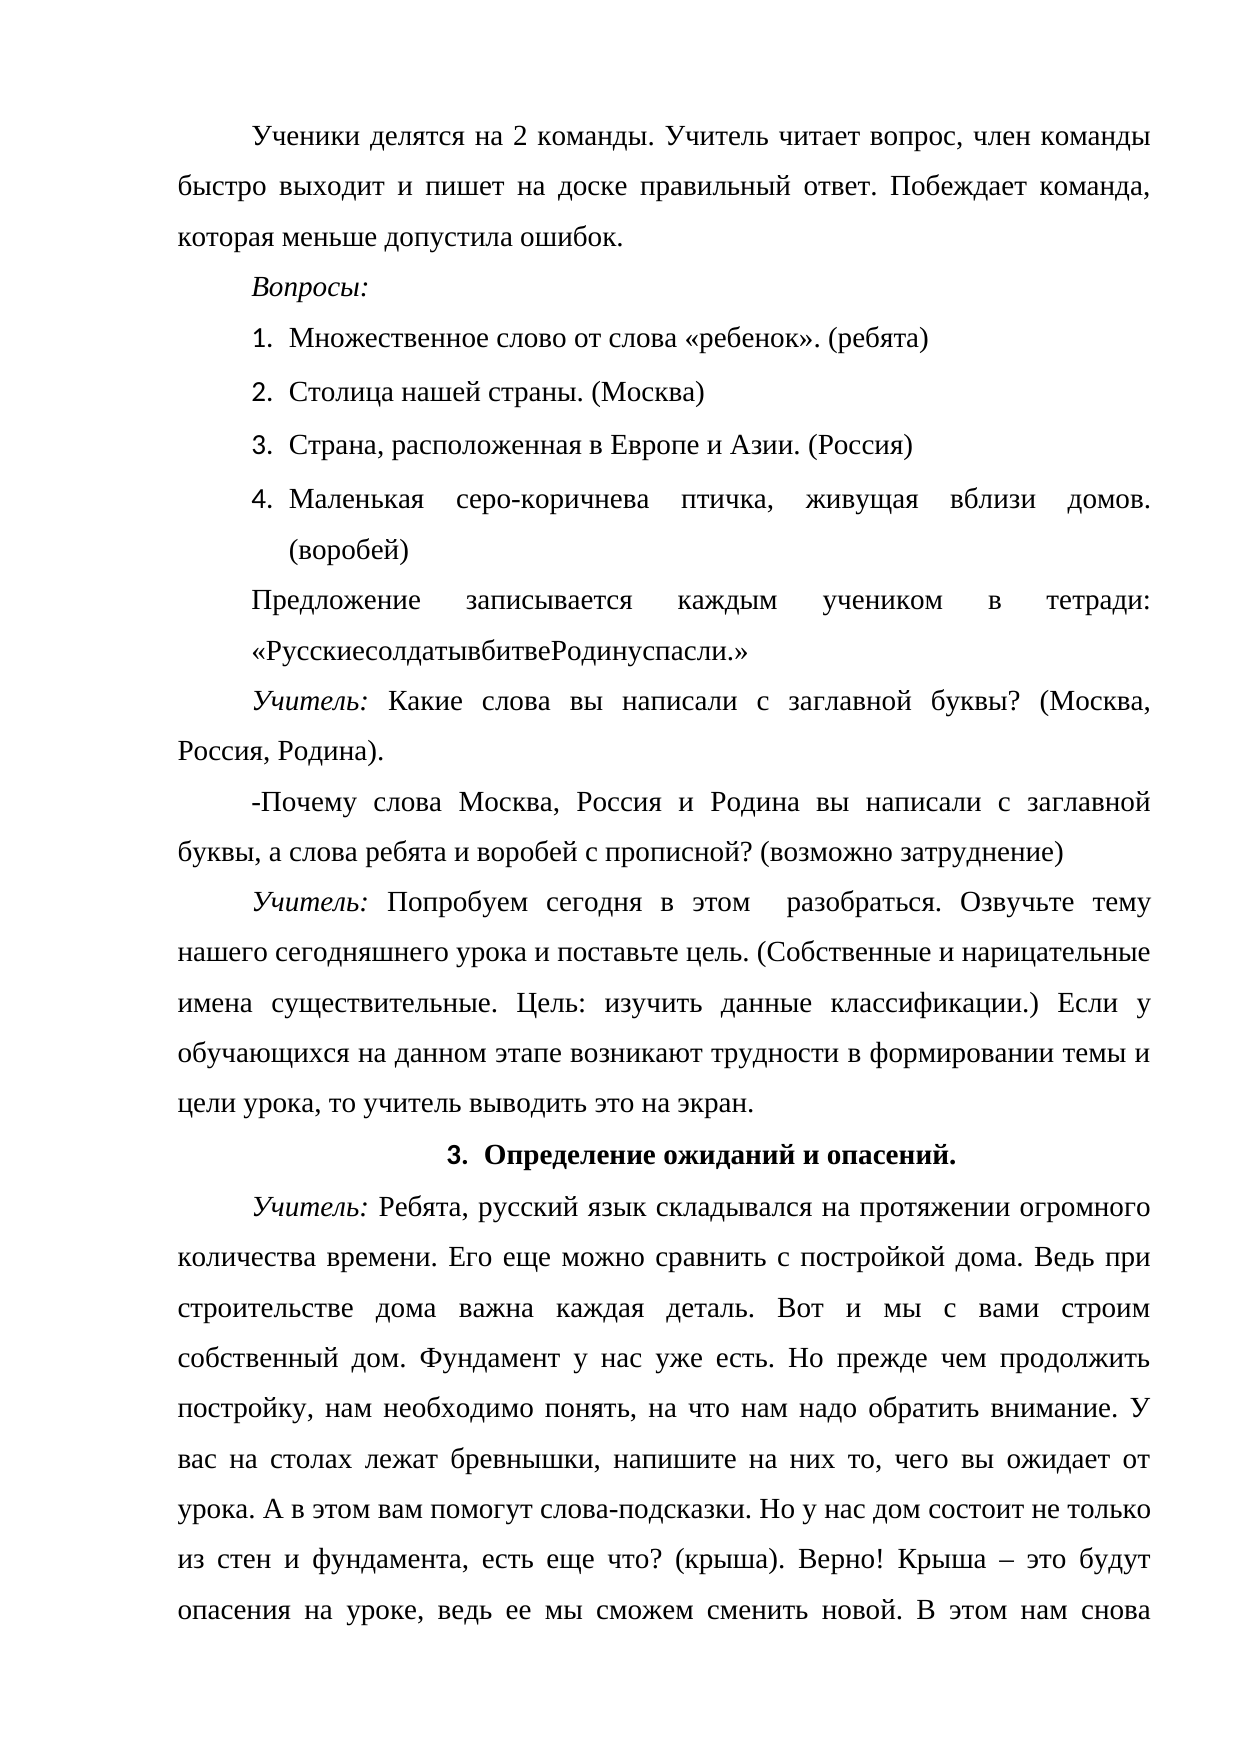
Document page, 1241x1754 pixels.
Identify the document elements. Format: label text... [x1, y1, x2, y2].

list Столица нашей страны. (Москва) [251, 373, 1152, 408]
text Учитель: Попробуем сегодня в этом разобраться. Озвучьте тему нашего сегодняшнего урока и поставьте цель. (Собственные и нарицательные имена существительные. Цель: изучить данные классификации.) Если у обучающихся на данном этапе возникают трудности в формировании темы и цели урока, то учитель выводить это на экран. [177, 884, 1152, 1119]
list Множественное слово от слова «ребенок». (ребята) [251, 319, 1152, 355]
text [177, 1189, 1152, 1625]
text Вопросы: [177, 269, 1152, 303]
list Определение ожиданий и опасений. [251, 1136, 1152, 1171]
list Маленькая серо-коричнева птичка, живущая вблизи домов. (воробей) [251, 480, 1152, 566]
text Ученики делятся на 2 команды. Учитель читает вопрос, член команды быстро выходит и пишет на доске правильный ответ. Побеждает команда, которая меньше допустила ошибок. [177, 118, 1152, 252]
text -Почему слова Москва, Россия и Родина вы написали с заглавной буквы, а слова ребята и воробей с прописной? (возможно затруднение) [177, 784, 1152, 867]
list Страна, расположенная в Европе и Азии. (Россия) [251, 426, 1152, 462]
text Предложение записывается каждым учеником в тетради: «РусскиесолдатывбитвеРодинуспасли.» [251, 582, 1152, 666]
text Учитель: Какие слова вы написали с заглавной буквы? (Москва, Россия, Родина). [177, 683, 1152, 767]
